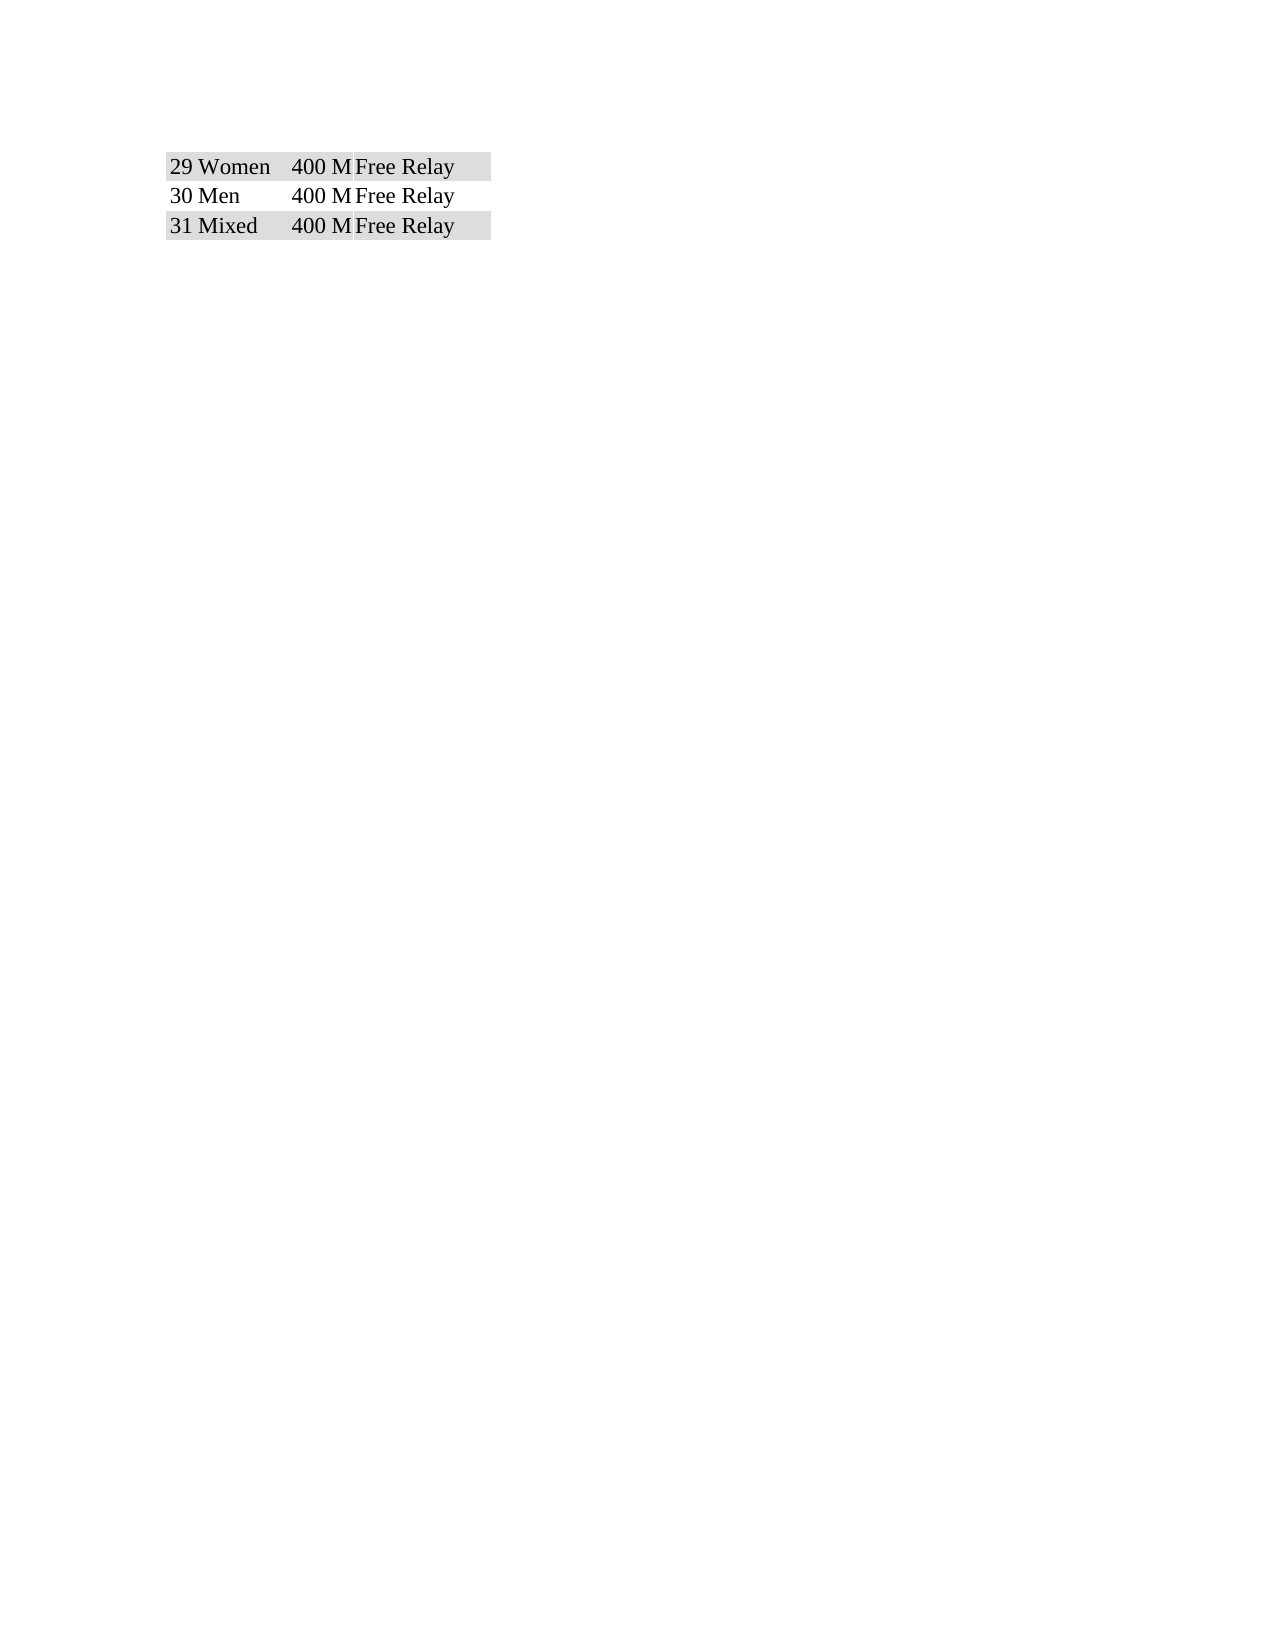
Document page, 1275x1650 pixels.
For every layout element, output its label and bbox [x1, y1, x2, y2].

table_cell [149, 150, 1133, 242]
